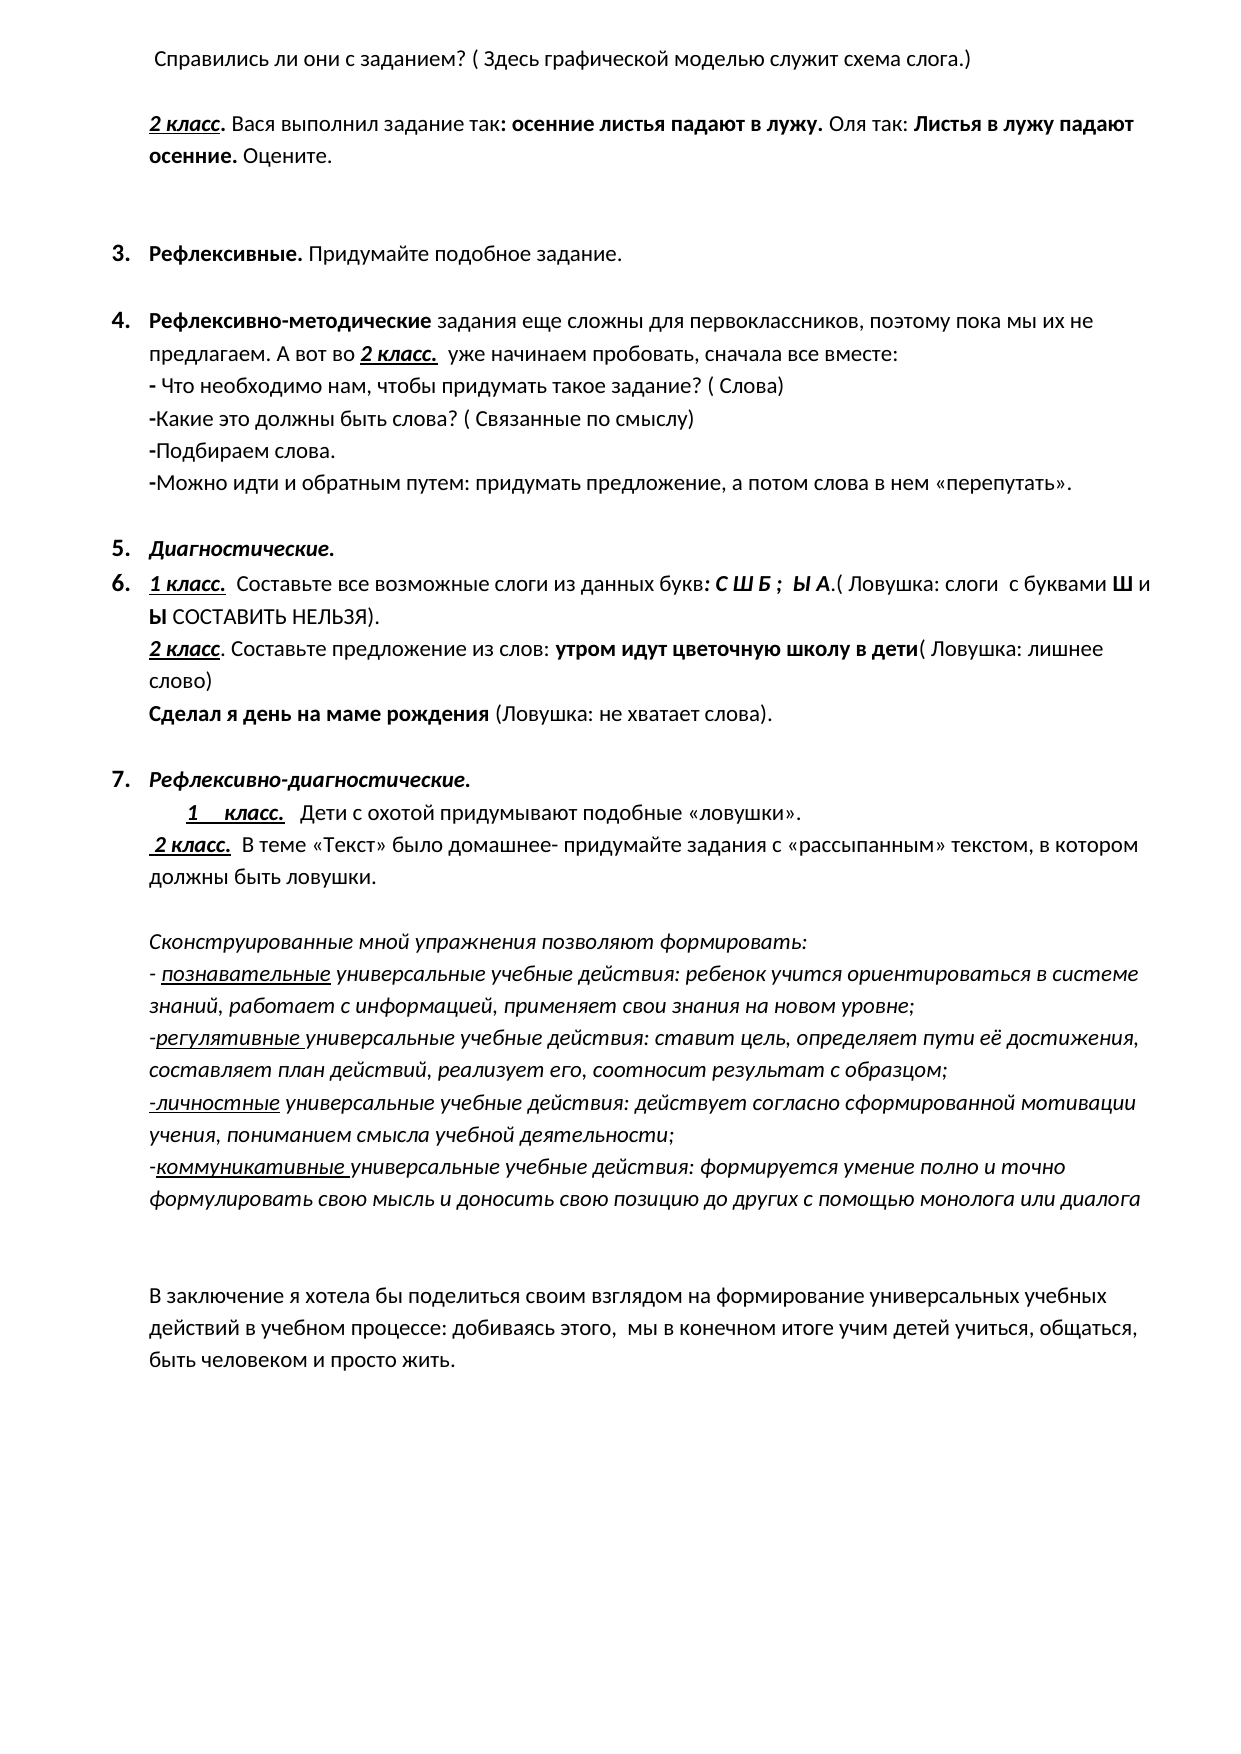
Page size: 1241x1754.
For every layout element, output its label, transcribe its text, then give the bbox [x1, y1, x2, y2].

list -коммуникативные универсальные учебные действия: формируется умение полно и точно формулировать свою мысль и доносить свою позицию до других с помощью монолога или диалога [149, 1152, 1152, 1212]
list Рефлексивно-диагностические. [111, 763, 1152, 794]
list класс. Дети с охотой придумывают подобные «ловушки». [186, 798, 1152, 826]
list Рефлексивно-методические задания еще сложны для первоклассников, поэтому пока мы их не предлагаем. А вот во 2 класс. уже начинаем пробовать, сначала все вместе: [111, 305, 1152, 367]
list - познавательные универсальные учебные действия: ребенок учится ориентироваться в системе знаний, работает с информацией, применяет свои знания на новом уровне; [149, 959, 1152, 1019]
list 1 класс. Составьте все возможные слоги из данных букв: С Ш Б ; Ы А.( Ловушка: слоги с буквами Ш и Ы СОСТАВИТЬ НЕЛЬЗЯ). [111, 567, 1152, 630]
list -Какие это должны быть слова? ( Связанные по смыслу) [149, 404, 1152, 432]
list - Что необходимо нам, чтобы придумать такое задание? ( Слова) [149, 372, 1152, 399]
list -регулятивные универсальные учебные действия: ставит цель, определяет пути её достижения, составляет план действий, реализует его, соотносит результат с образцом; [149, 1023, 1152, 1084]
list Сделал я день на маме рождения (Ловушка: не хватает слова). [149, 699, 1152, 727]
list В заключение я хотела бы поделиться своим взглядом на формирование универсальных учебных действий в учебном процессе: добиваясь этого, мы в конечном итоге учим детей учиться, общаться, быть человеком и просто жить. [149, 1281, 1152, 1373]
list -личностные универсальные учебные действия: действует согласно сформированной мотивации учения, пониманием смысла учебной деятельности; [149, 1088, 1152, 1148]
list 2 класс. В теме «Текст» было домашнее- придумайте задания с «рассыпанным» текстом, в котором должны быть ловушки. [149, 830, 1152, 891]
list Рефлексивные. Придумайте подобное задание. [111, 237, 1152, 268]
list -Можно идти и обратным путем: придумать предложение, а потом слова в нем «перепутать». [149, 468, 1152, 496]
list Сконструированные мной упражнения позволяют формировать: [149, 927, 1152, 955]
list Справились ли они с заданием? ( Здесь графической моделью служит схема слога.) [149, 44, 1152, 72]
list 2 класс. Составьте предложение из слов: утром идут цветочную школу в дети( Ловушка: лишнее слово) [149, 634, 1152, 694]
list 2 класс. Вася выполнил задание так: осенние листья падают в лужу. Оля так: Листья в лужу падают осенние. Оцените. [149, 109, 1152, 169]
list Диагностические. [111, 532, 1152, 563]
list -Подбираем слова. [149, 436, 1152, 464]
